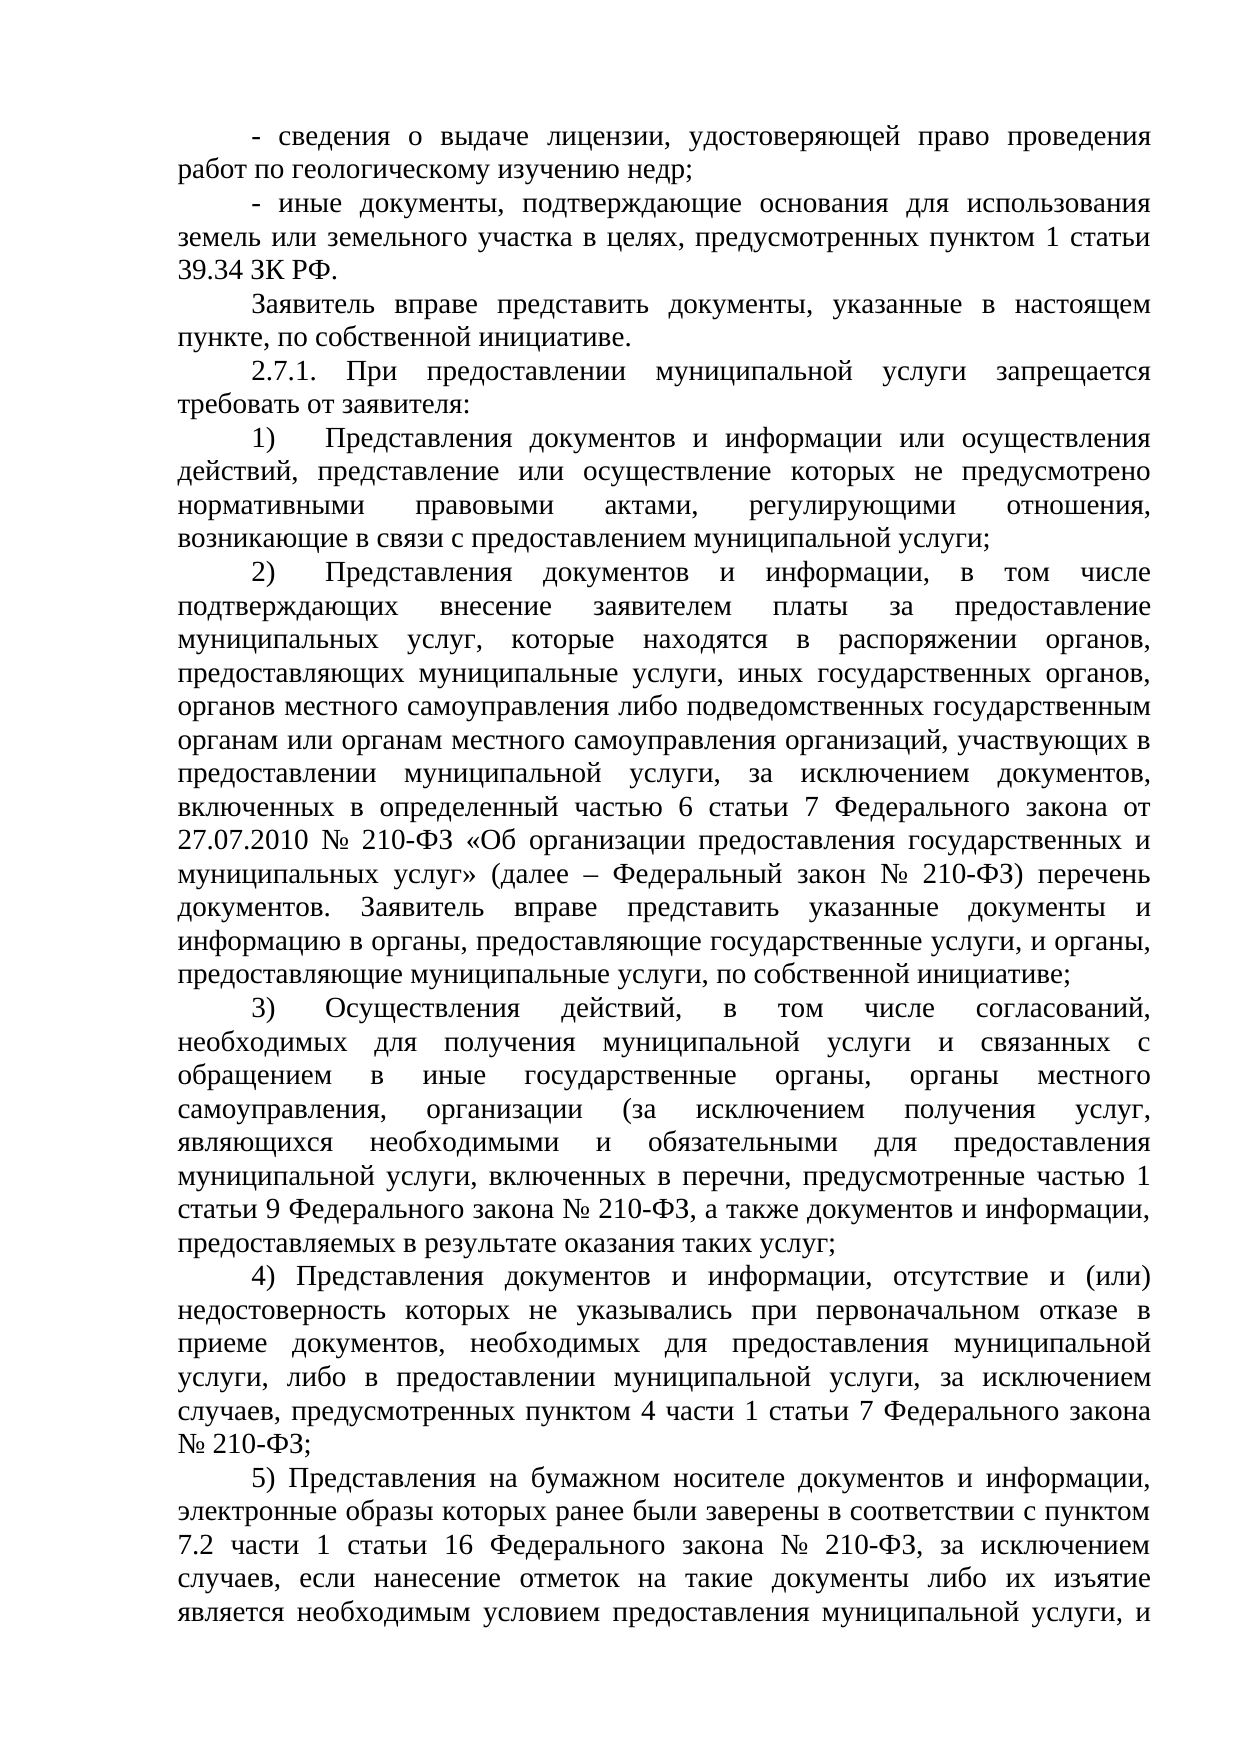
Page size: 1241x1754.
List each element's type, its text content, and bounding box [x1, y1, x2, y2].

text 4) Представления документов и информации, отсутствие и (или) недостоверность которых не указывались при первоначальном отказе в приеме документов, необходимых для предоставления муниципальной услуги, либо в предоставлении муниципальной услуги, за исключением случаев, предусмотренных пунктом 4 части 1 статьи 7 Федерального закона № 210-ФЗ; [177, 1258, 1152, 1460]
text Заявитель вправе представить документы, указанные в настоящем пункте, по собственной инициативе. [177, 286, 1152, 353]
text 2.7.1. При предоставлении муниципальной услуги запрещается требовать от заявителя: [177, 353, 1152, 420]
text 1) Представления документов и информации или осуществления действий, представление или осуществление которых не предусмотрено нормативными правовыми актами, регулирующими отношения, возникающие в связи с предоставлением муниципальной услуги; [177, 420, 1152, 554]
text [177, 1460, 1152, 1627]
text 3) Осуществления действий, в том числе согласований, необходимых для получения муниципальной услуги и связанных с обращением в иные государственные органы, органы местного самоуправления, организации (за исключением получения услуг, являющихся необходимыми и обязательными для предоставления муниципальной услуги, включенных в перечни, предусмотренные частью 1 статьи 9 Федерального закона № 210-ФЗ, а также документов и информации, предоставляемых в результате оказания таких услуг; [177, 990, 1152, 1258]
text - сведения о выдаче лицензии, удостоверяющей право проведения работ по геологическому изучению недр; [177, 118, 1152, 185]
text 2) Представления документов и информации, в том числе подтверждающих внесение заявителем платы за предоставление муниципальных услуг, которые находятся в распоряжении органов, предоставляющих муниципальные услуги, иных государственных органов, органов местного самоуправления либо подведомственных государственным органам или органам местного самоуправления организаций, участвующих в предоставлении муниципальной услуги, за исключением документов, включенных в определенный частью 6 статьи 7 Федерального закона от 27.07.2010 № 210-ФЗ «Об организации предоставления государственных и муниципальных услуг» (далее – Федеральный закон № 210-ФЗ) перечень документов. Заявитель вправе представить указанные документы и информацию в органы, предоставляющие государственные услуги, и органы, предоставляющие муниципальные услуги, по собственной инициативе; [177, 554, 1152, 990]
text - иные документы, подтверждающие основания для использования земель или земельного участка в целях, предусмотренных пунктом 1 статьи 39.34 ЗК РФ. [177, 185, 1152, 286]
